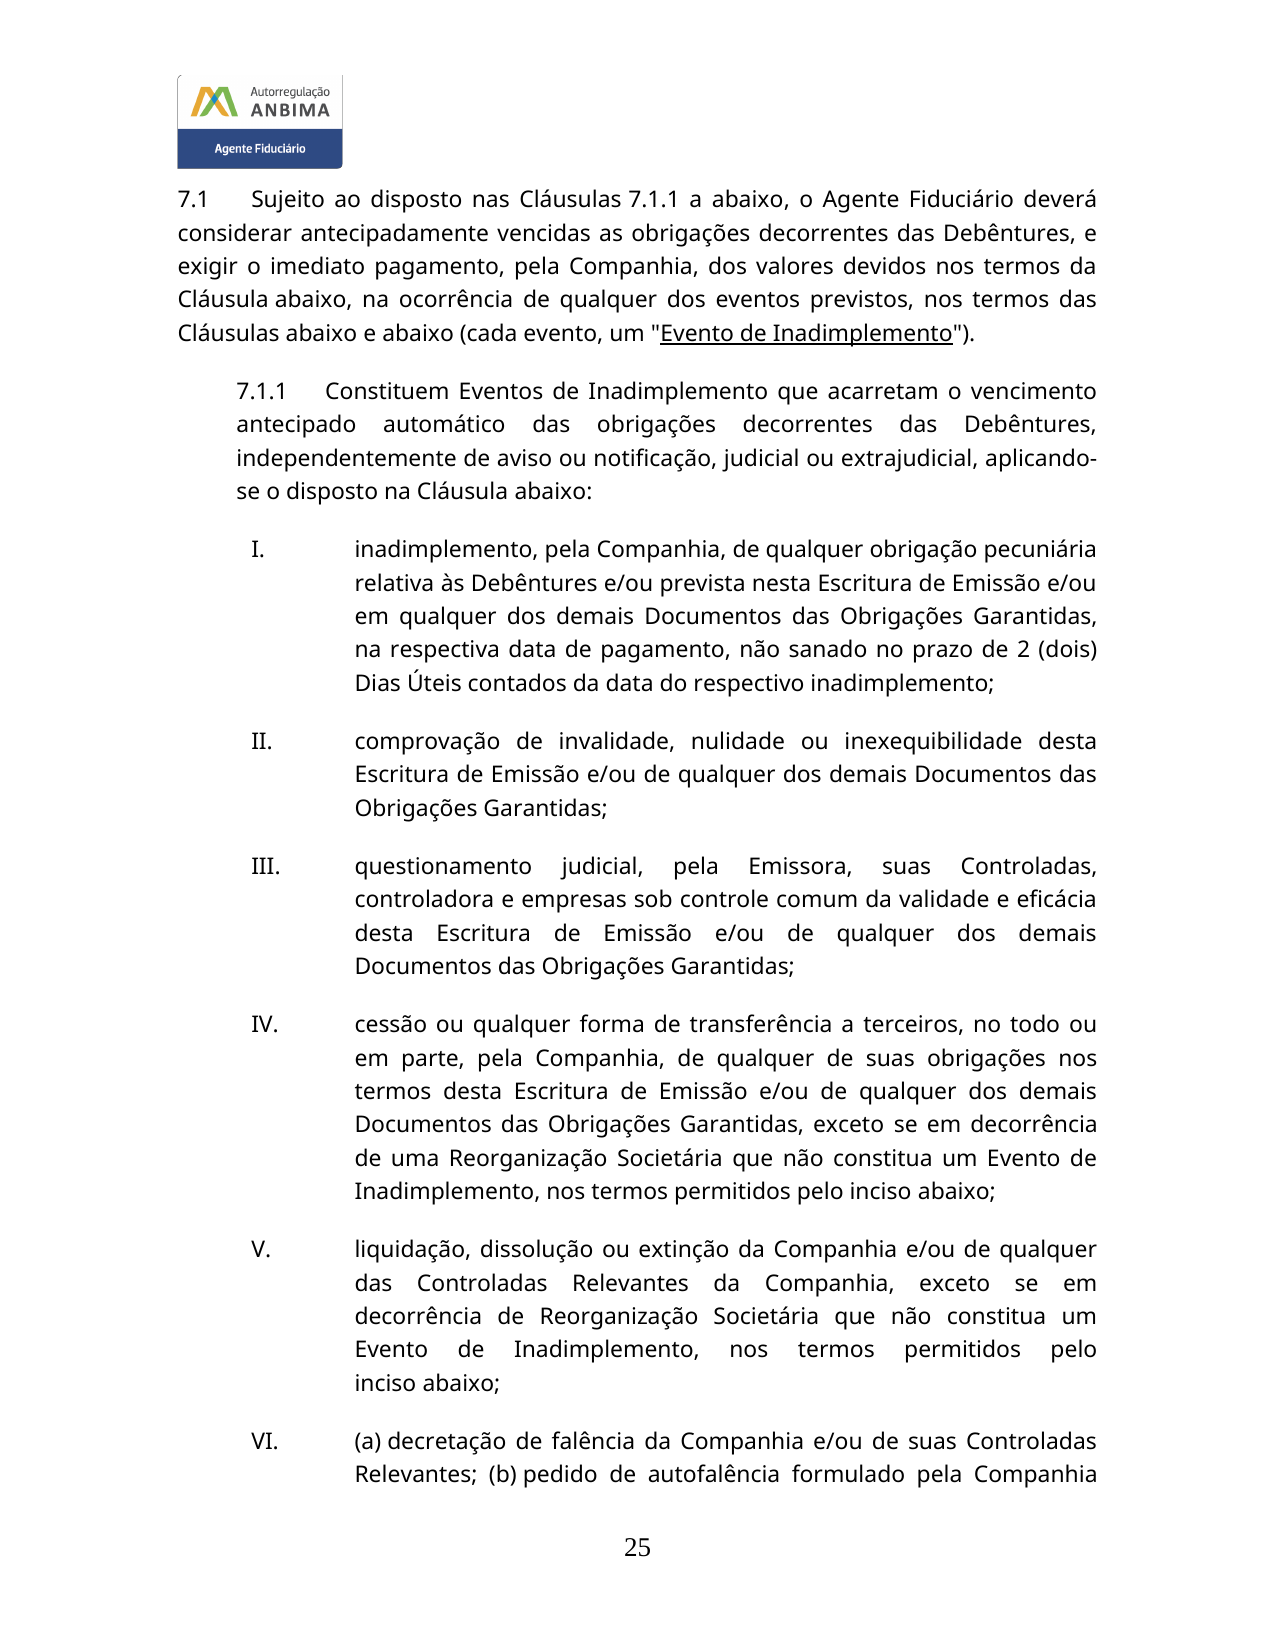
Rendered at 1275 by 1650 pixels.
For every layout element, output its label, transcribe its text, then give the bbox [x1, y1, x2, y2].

list inadimplemento, pela Companhia, de qualquer obrigação pecuniária relativa às Debêntures e/ou prevista nesta Escritura de Emissão e/ou em qualquer dos demais Documentos das Obrigações Garantidas, na respectiva data de pagamento, não sanado no prazo de 2 (dois) Dias Úteis contados da data do respectivo inadimplemento; [251, 531, 1098, 698]
list questionamento judicial, pela Emissora, suas Controladas, controladora e empresas sob controle comum da validade e eficácia desta Escritura de Emissão e/ou de qualquer dos demais Documentos das Obrigações Garantidas; [251, 848, 1098, 981]
list comprovação de invalidade, nulidade ou inexequibilidade desta Escritura de Emissão e/ou de qualquer dos demais Documentos das Obrigações Garantidas; [251, 723, 1098, 823]
picture [177, 75, 343, 169]
list liquidação, dissolução ou extinção da Companhia e/ou de qualquer das Controladas Relevantes da Companhia, exceto se em decorrência de Reorganização Societária que não constitua um Evento de Inadimplemento, nos termos permitidos pelo inciso VII abaixo; [251, 1231, 1098, 1398]
list Sujeito ao disposto nas Cláusulas 7.1.4 a 7.1.9 abaixo, o Agente Fiduciário deverá considerar antecipadamente vencidas as obrigações decorrentes das Debêntures, e exigir o imediato pagamento, pela Companhia, dos valores devidos nos termos da Cláusula 7.1.4 abaixo, na ocorrência de qualquer dos eventos previstos, nos termos das Cláusulas 7.1.1 abaixo e 7.1.2 abaixo (cada evento, um "Evento de Inadimplemento"). [177, 181, 1098, 348]
list cessão ou qualquer forma de transferência a terceiros, no todo ou em parte, pela Companhia, de qualquer de suas obrigações nos termos desta Escritura de Emissão e/ou de qualquer dos demais Documentos das Obrigações Garantidas, exceto se em decorrência de uma Reorganização Societária que não constitua um Evento de Inadimplemento, nos termos permitidos pelo inciso VII abaixo; [251, 1006, 1098, 1206]
list Constituem Eventos de Inadimplemento que acarretam o vencimento antecipado automático das obrigações decorrentes das Debêntures, independentemente de aviso ou notificação, judicial ou extrajudicial, aplicando-se o disposto na Cláusula 7.1. 3 abaixo: [236, 373, 1098, 506]
